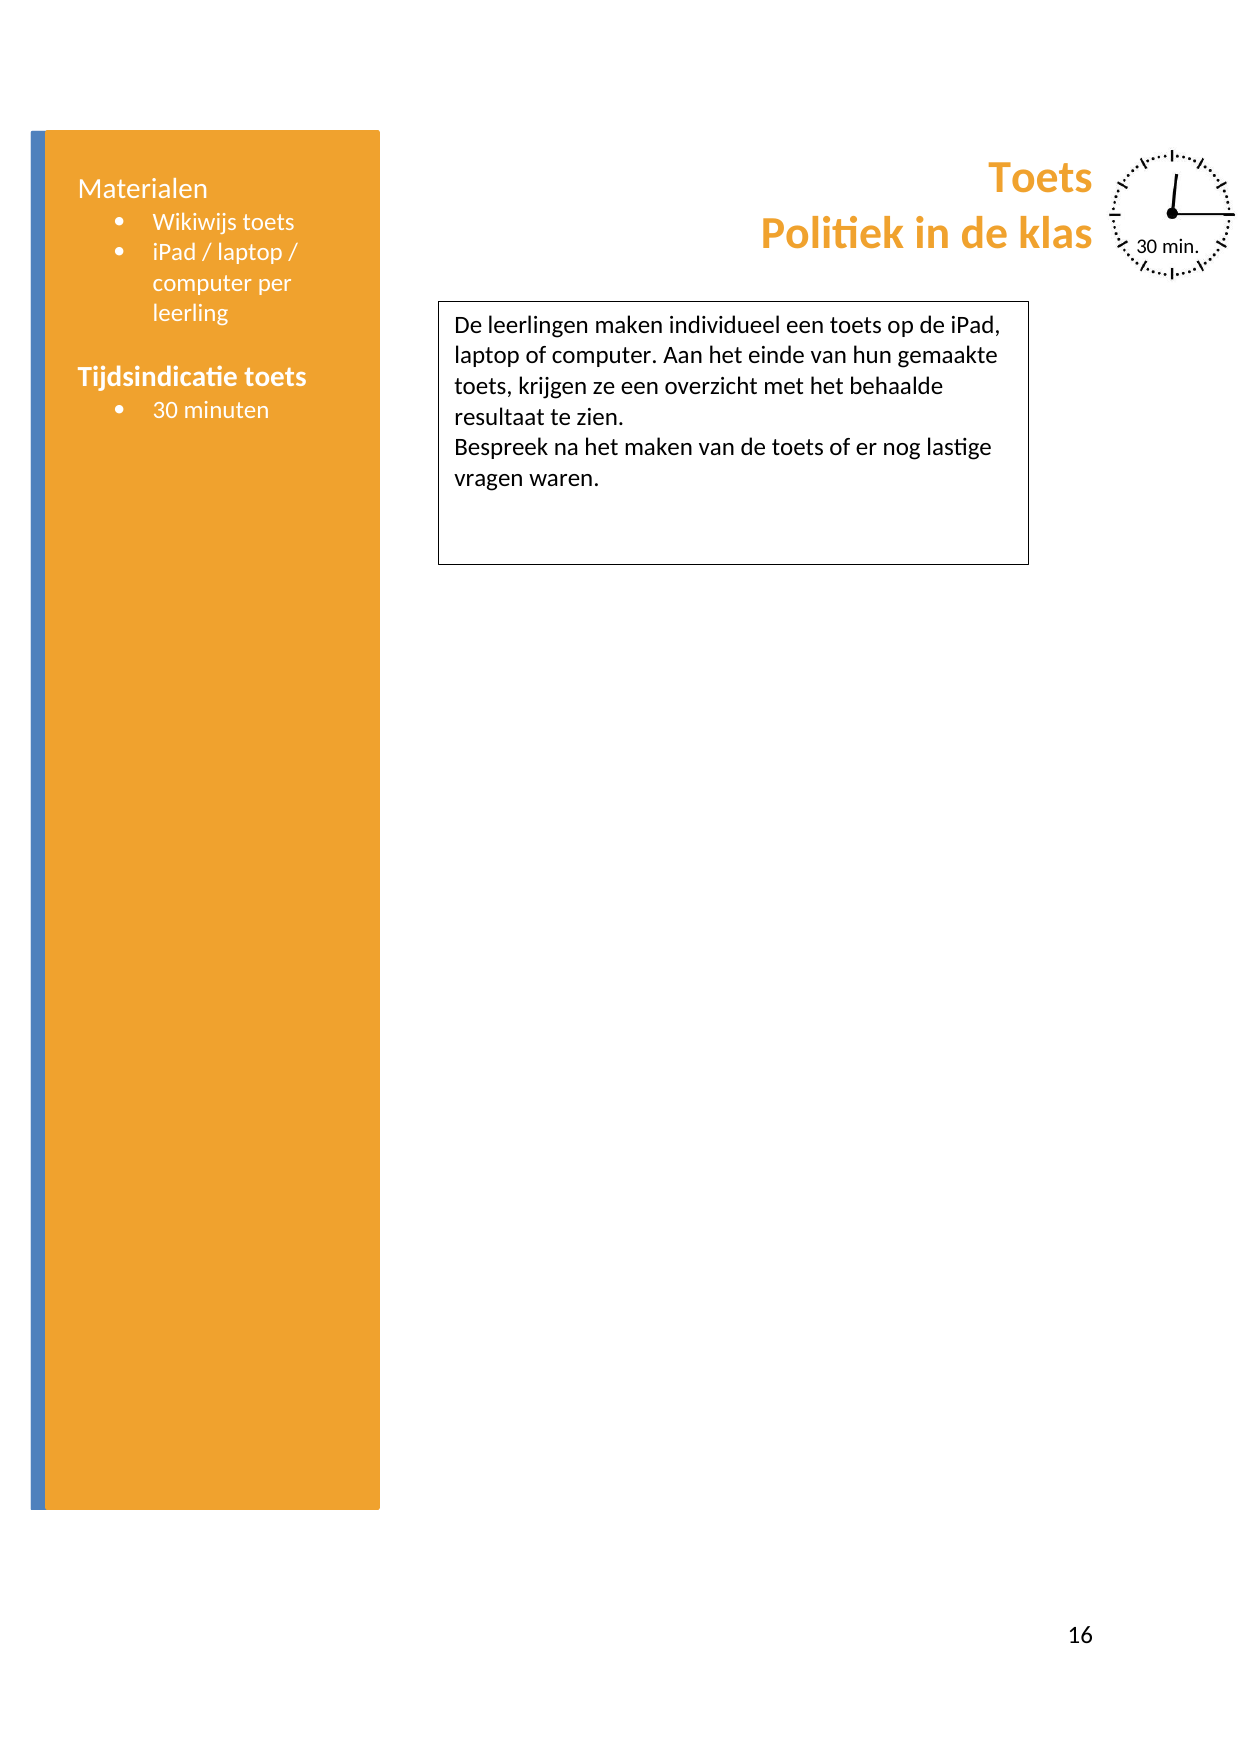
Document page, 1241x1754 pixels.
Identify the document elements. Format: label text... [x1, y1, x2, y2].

picture [1106, 147, 1238, 283]
list Toets [380, 148, 1093, 203]
text Politiek in de klas [380, 203, 1093, 259]
